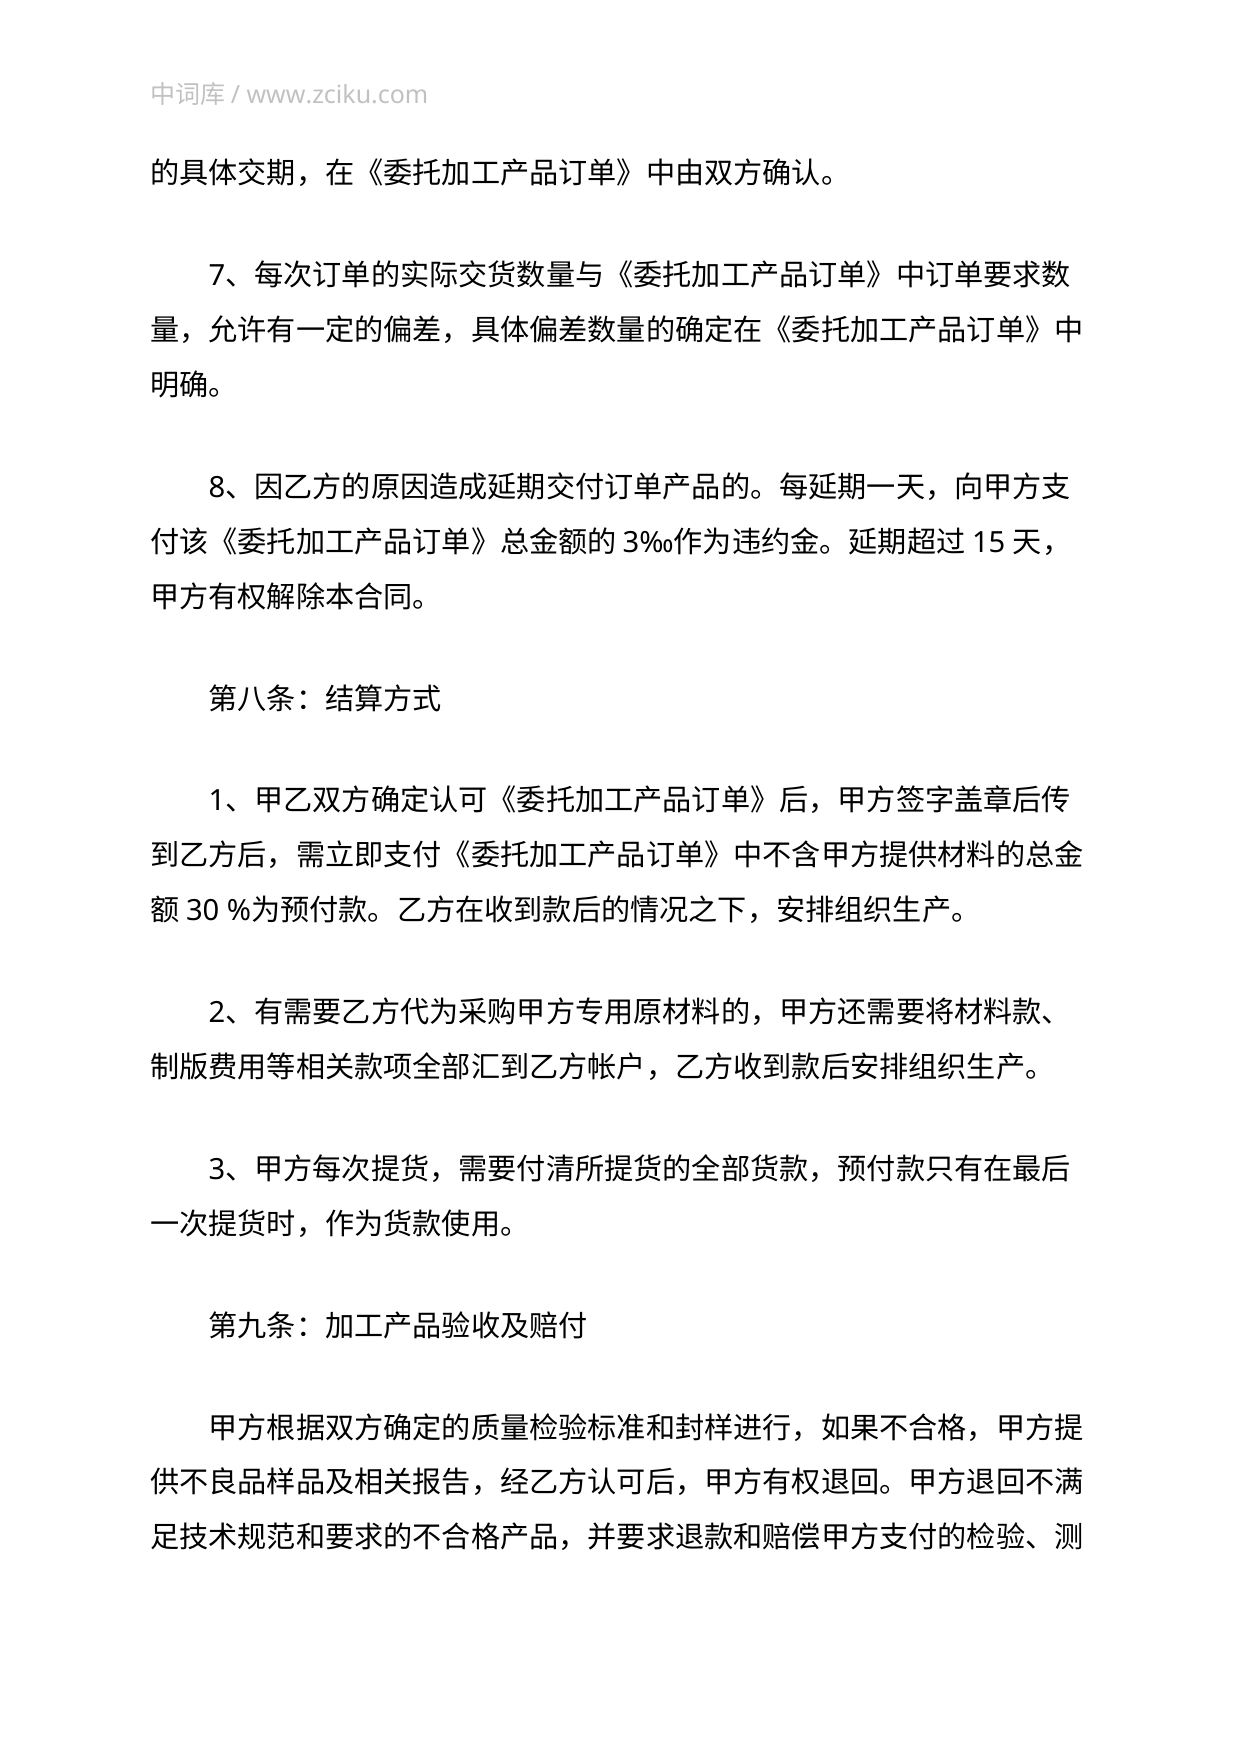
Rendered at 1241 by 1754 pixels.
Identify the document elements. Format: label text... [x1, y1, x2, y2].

text 8、因乙方的原因造成延期交付订单产品的。每延期一天，向甲方支付该《委托加工产品订单》总金额的3‰作为违约金。延期超过 15 天，甲方有权解除本合同。 [150, 463, 1090, 616]
text 3、甲方每次提货，需要付清所提货的全部货款，预付款只有在最后一次提货时，作为货款使用。 [150, 1146, 1090, 1243]
text 7、每次订单的实际交货数量与《委托加工产品订单》中订单要求数量，允许有一定的偏差，具体偏差数量的确定在《委托加工产品订单》中明确。 [150, 252, 1090, 404]
text 1、甲乙双方确定认可《委托加工产品订单》后，甲方签字盖章后传到乙方后，需立即支付《委托加工产品订单》中不含甲方提供材料的总金额 30 %为预付款。乙方在收到款后的情况之下，安排组织生产。 [150, 777, 1090, 929]
text 第九条：加工产品验收及赔付 [150, 1302, 1090, 1345]
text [150, 150, 1090, 192]
text 第八条：结算方式 [150, 675, 1090, 717]
text 2、有需要乙方代为采购甲方专用原材料的，甲方还需要将材料款、制版费用等相关款项全部汇到乙方帐户，乙方收到款后安排组织生产。 [150, 989, 1090, 1086]
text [150, 1404, 1090, 1556]
